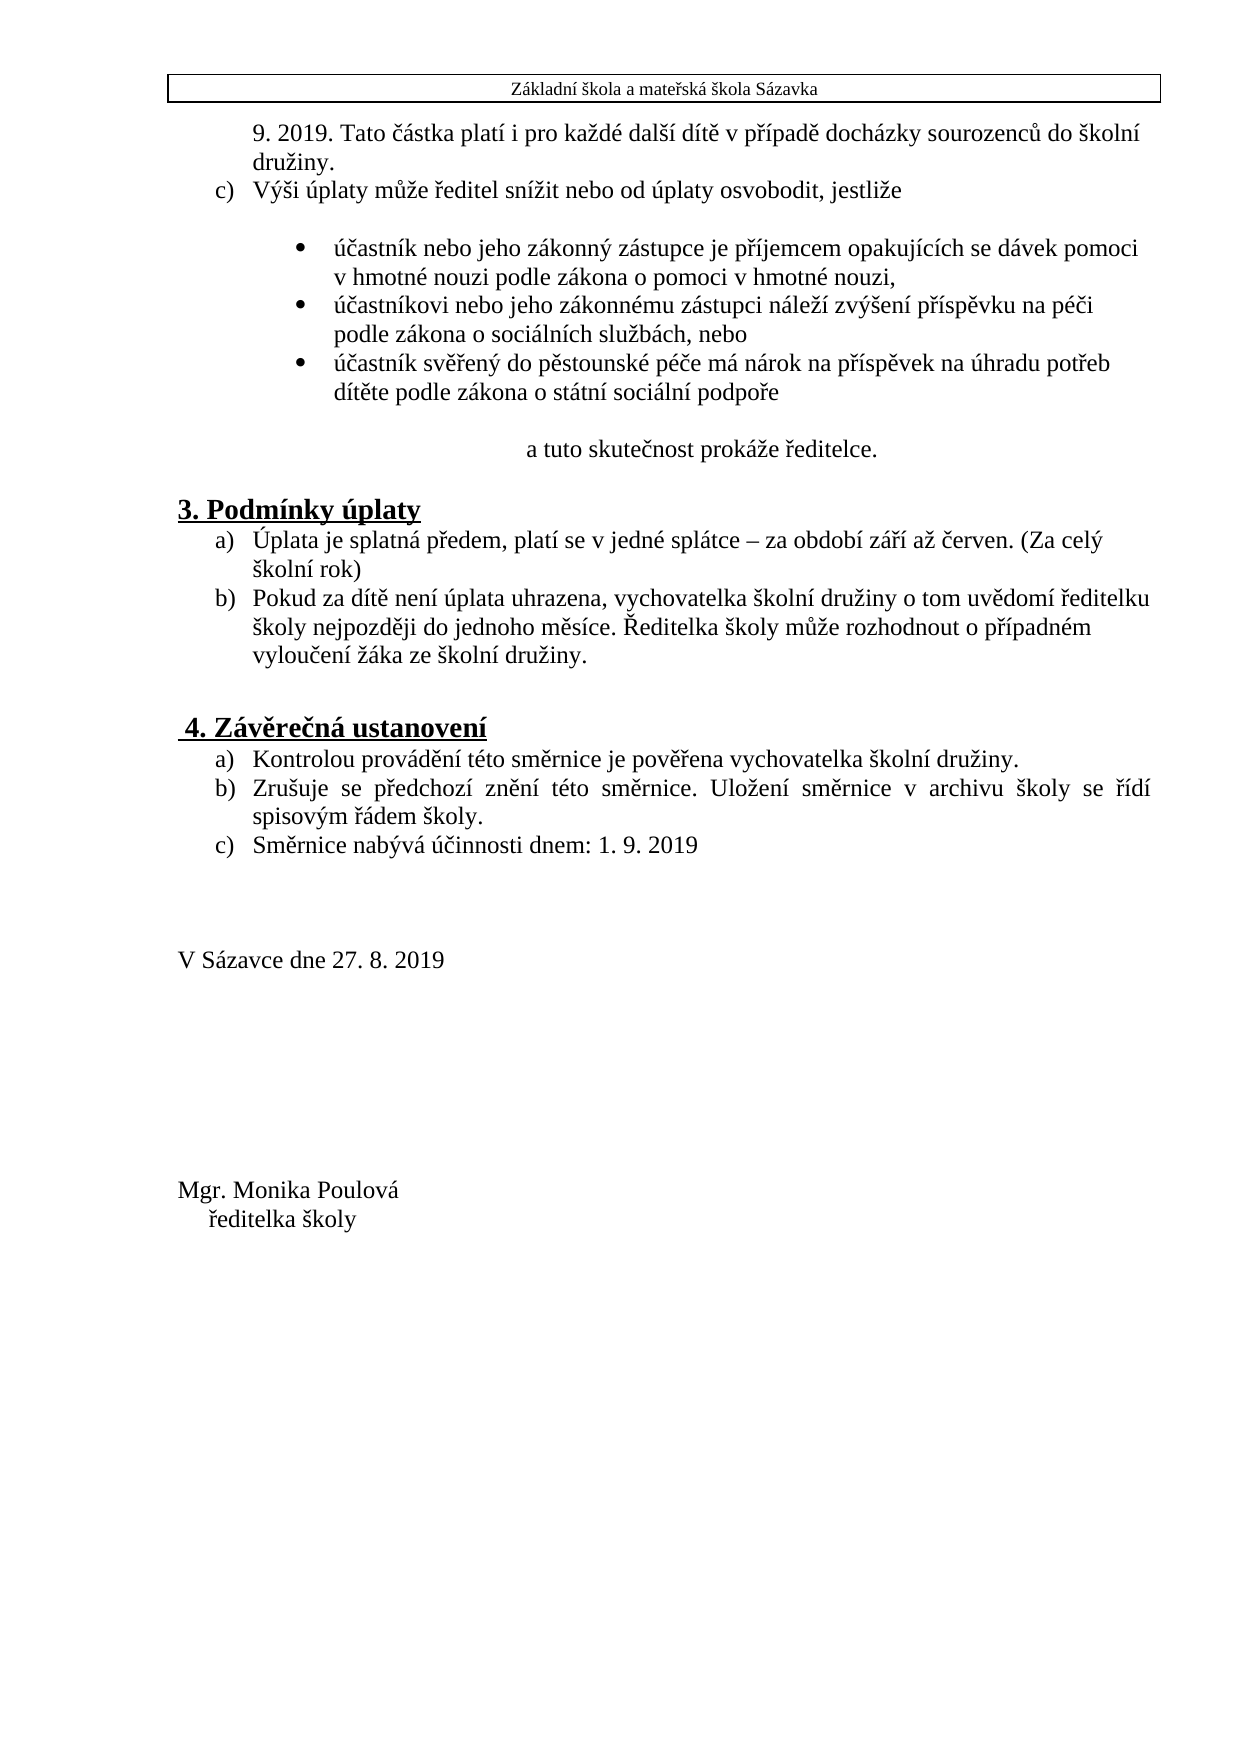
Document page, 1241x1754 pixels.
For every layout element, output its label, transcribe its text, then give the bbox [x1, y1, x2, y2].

list Zrušuje se předchozí znění této směrnice. Uložení směrnice v archivu školy se řídí spisovým řádem školy. [215, 773, 1152, 830]
text 4. Závěrečná ustanovení [177, 710, 1152, 744]
text ředitelka školy [177, 1204, 1152, 1233]
list Kontrolou provádění této směrnice je pověřena vychovatelka školní družiny. [215, 744, 1152, 773]
text a tuto skutečnost prokáže ředitelce. [252, 434, 1152, 463]
list Úplata je splatná předem, platí se v jedné splátce – za období září až červen. (Za celý školní rok) [215, 525, 1152, 583]
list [215, 118, 1152, 176]
text 3. Podmínky úplaty [177, 492, 1152, 525]
text V Sázavce dne 27. 8. 2019 [177, 945, 1152, 974]
list účastník svěřený do pěstounské péče má nárok na příspěvek na úhradu potřeb dítěte podle zákona o státní sociální podpoře [296, 348, 1152, 406]
list Směrnice nabývá účinnosti dnem: 1. 9. 2019 [215, 830, 1152, 859]
list Výši úplaty může ředitel snížit nebo od úplaty osvobodit, jestliže [215, 176, 1152, 233]
list účastníkovi nebo jeho zákonnému zástupci náleží zvýšení příspěvku na péči podle zákona o sociálních službách, nebo [296, 291, 1152, 348]
list Pokud za dítě není úplata uhrazena, vychovatelka školní družiny o tom uvědomí ředitelku školy nejpozději do jednoho měsíce. Ředitelka školy může rozhodnout o případném vyloučení žáka ze školní družiny. [215, 583, 1152, 669]
list účastník nebo jeho zákonný zástupce je příjemcem opakujících se dávek pomoci v hmotné nouzi podle zákona o pomoci v hmotné nouzi, [296, 233, 1152, 291]
text Mgr. Monika Poulová [177, 1175, 1152, 1204]
